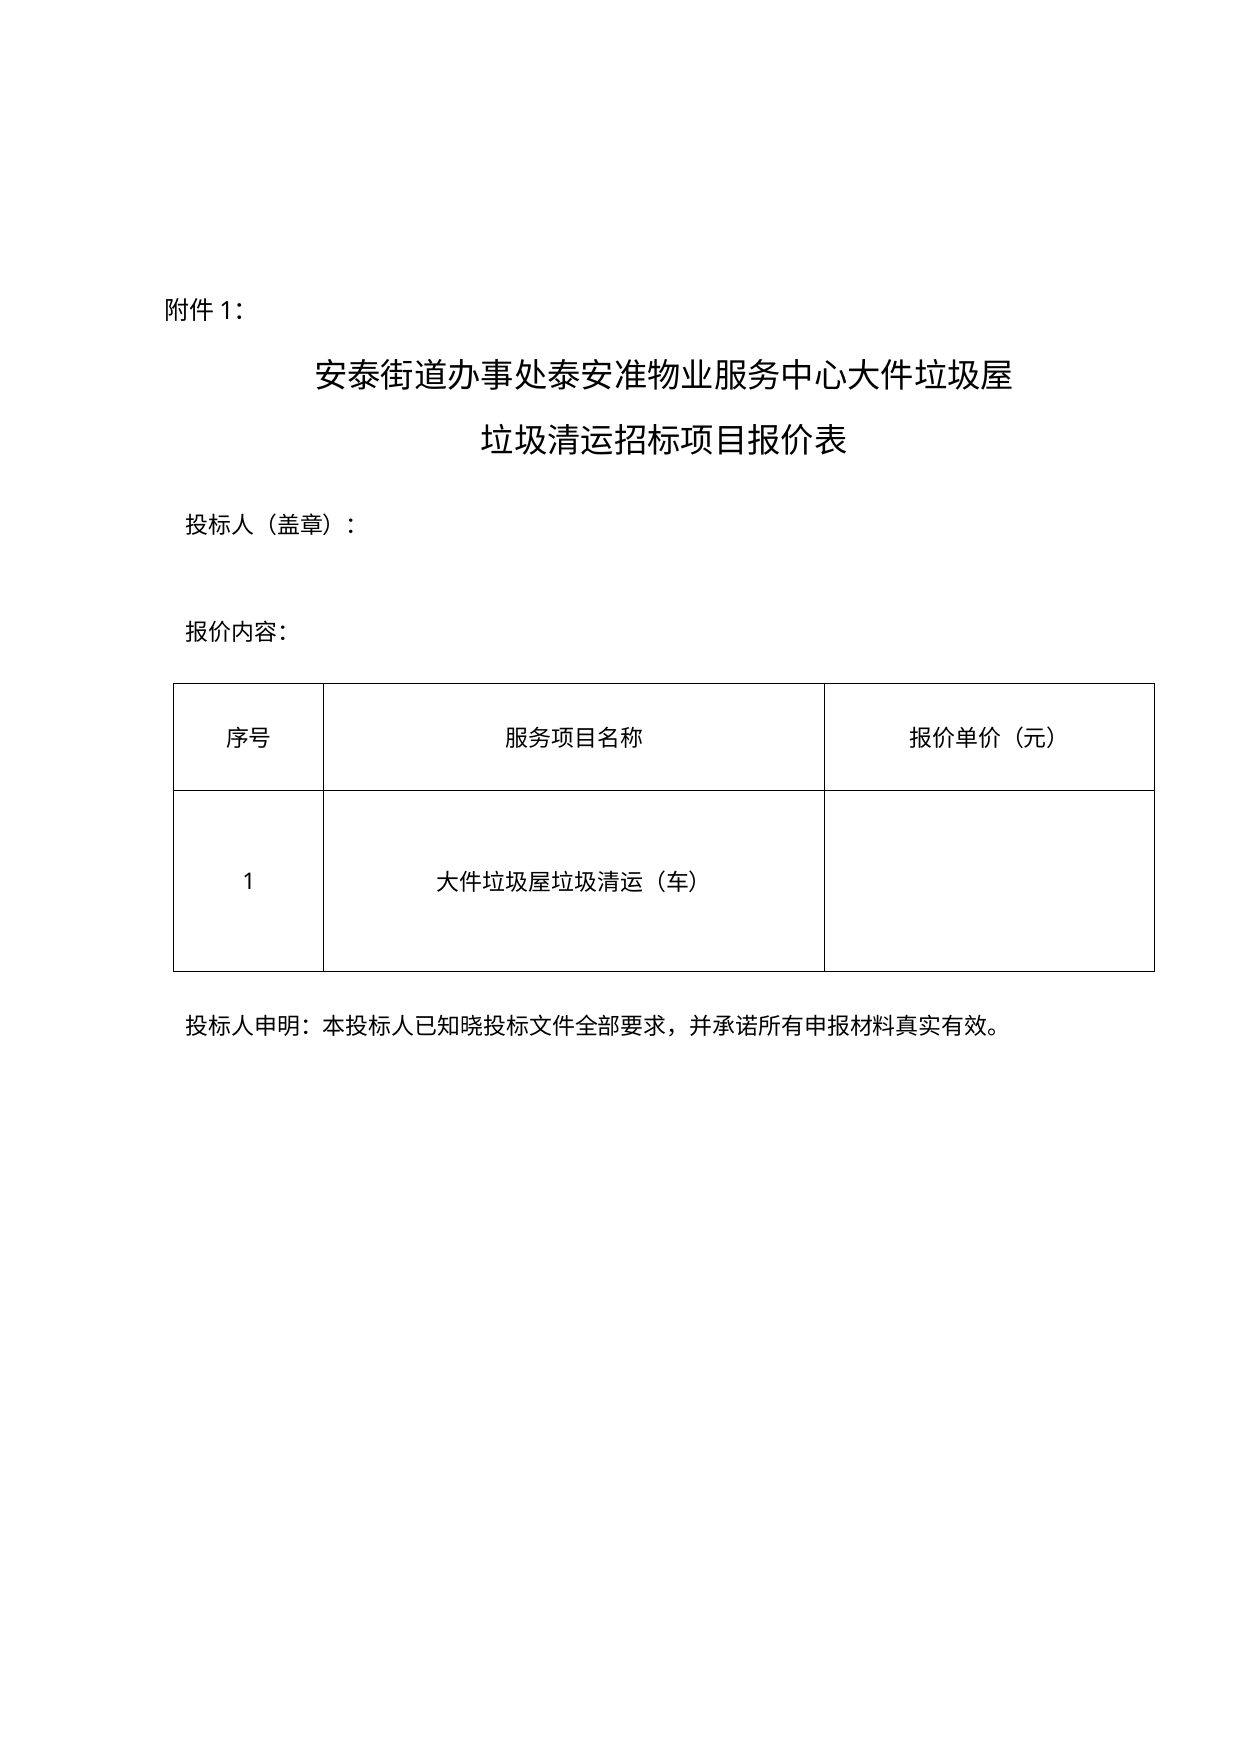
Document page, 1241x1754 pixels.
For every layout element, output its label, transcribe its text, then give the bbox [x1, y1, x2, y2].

table_cell 大件垃圾屋垃圾清运（车） [324, 791, 824, 971]
table_cell 服务项目名称 [324, 684, 824, 789]
table_header 安泰街道办事处泰安准物业服务中心大件垃圾屋 垃圾清运招标项目报价表 [174, 341, 1154, 471]
table_cell 1 [174, 791, 323, 971]
table_cell 投标人申明：本投标人已知晓投标文件全部要求，并承诺所有申报材料真实有效。 [174, 972, 1154, 1077]
table_cell 投标人（盖章）： [174, 471, 1154, 577]
text 附件1： [164, 276, 1076, 341]
table_cell 序号 [174, 684, 323, 789]
table_cell 报价单价（元） [825, 684, 1154, 789]
table_cell 报价内容： [174, 577, 1154, 683]
table_cell [825, 791, 1154, 971]
